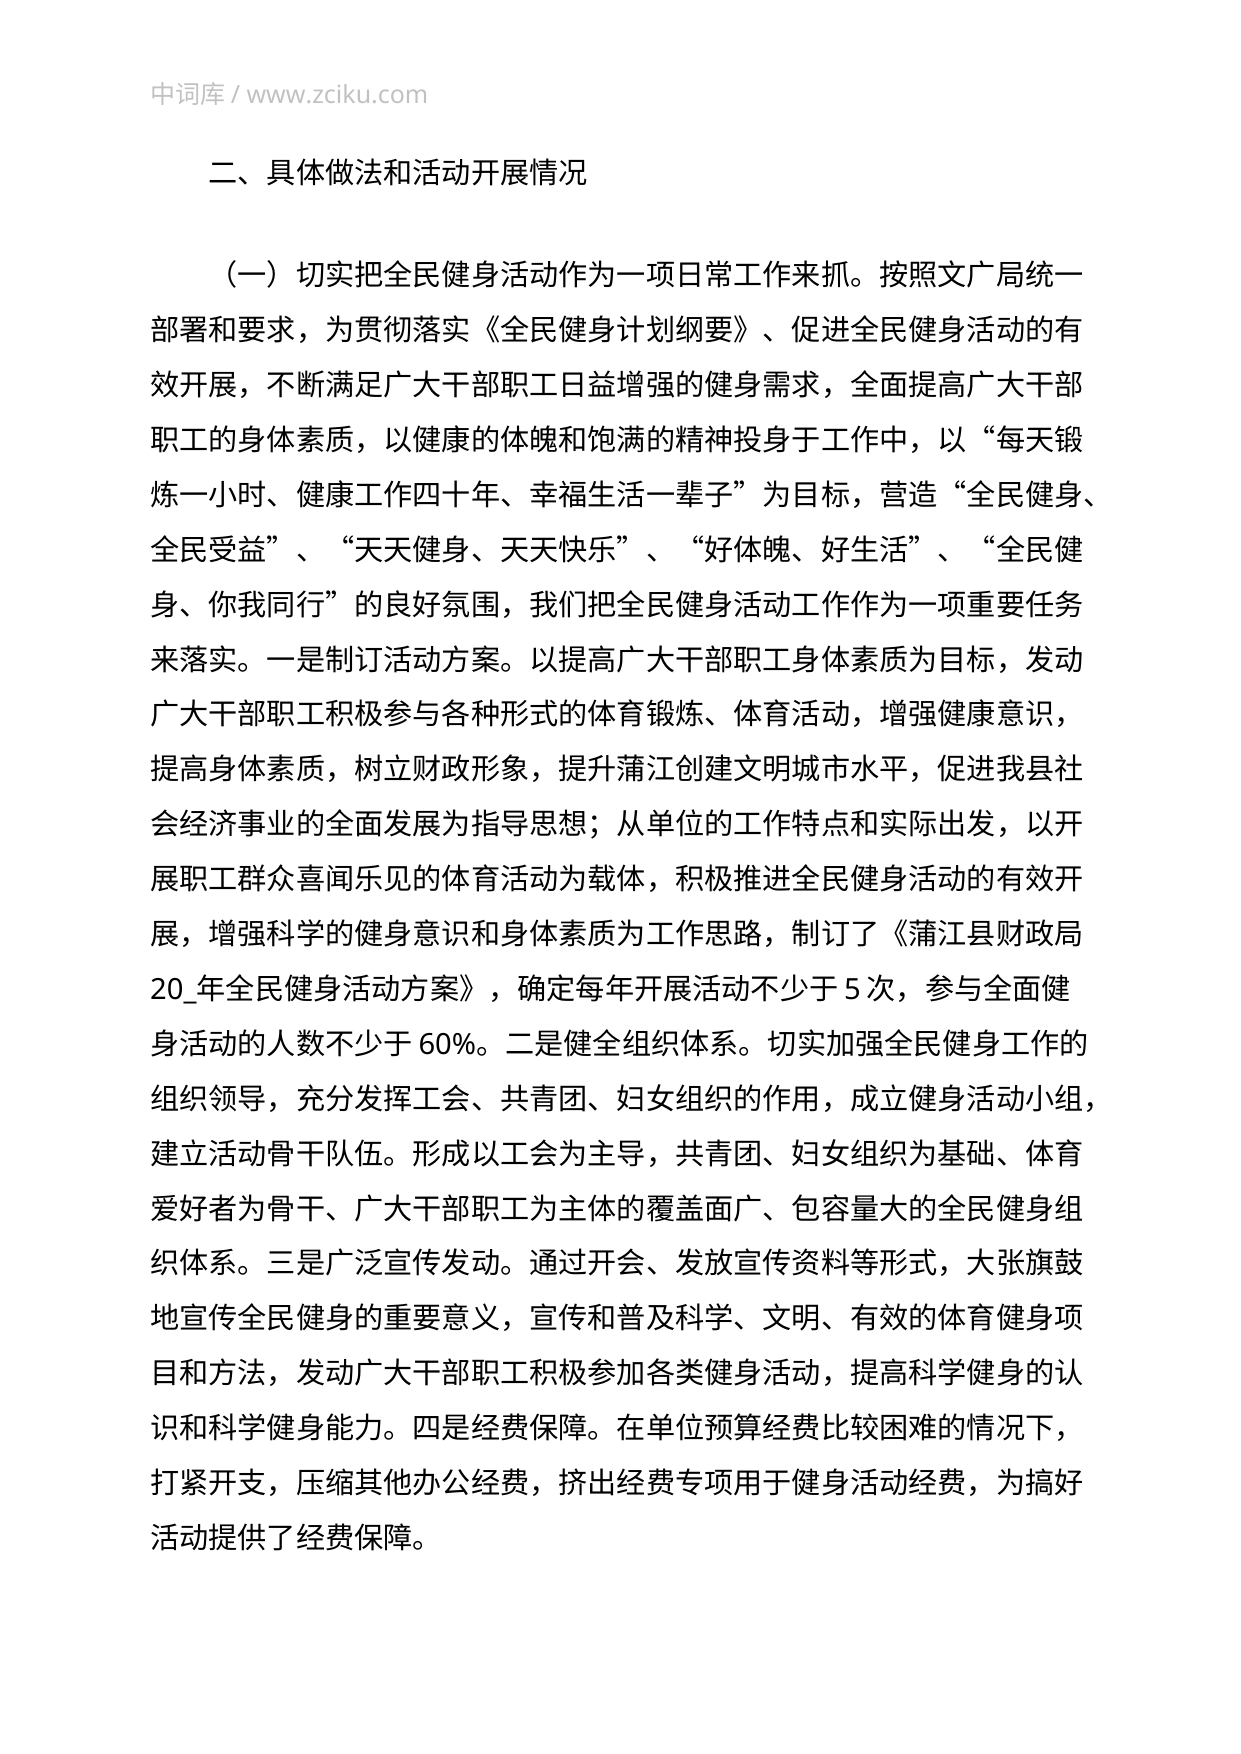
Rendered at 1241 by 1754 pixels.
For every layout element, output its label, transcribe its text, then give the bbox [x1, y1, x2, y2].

text 二、具体做法和活动开展情况 [150, 150, 1090, 192]
text （一）切实把全民健身活动作为一项日常工作来抓。按照文广局统一部署和要求，为贯彻落实《全民健身计划纲要》、促进全民健身活动的有效开展，不断满足广大干部职工日益增强的健身需求，全面提高广大干部职工的身体素质，以健康的体魄和饱满的精神投身于工作中，以“每天锻炼一小时、健康工作四十年、幸福生活一辈子”为目标，营造“全民健身、全民受益”、“天天健身、天天快乐”、“好体魄、好生活”、“全民健身、你我同行”的良好氛围，我们把全民健身活动工作作为一项重要任务来落实。一是制订活动方案。以提高广大干部职工身体素质为目标，发动广大干部职工积极参与各种形式的体育锻炼、体育活动，增强健康意识，提高身体素质，树立财政形象，提升蒲江创建文明城市水平，促进我县社会经济事业的全面发展为指导思想；从单位的工作特点和实际出发，以开展职工群众喜闻乐见的体育活动为载体，积极推进全民健身活动的有效开展，增强科学的健身意识和身体素质为工作思路，制订了《蒲江县财政局20_年全民健身活动方案》，确定每年开展活动不少于5次，参与全面健身活动的人数不少于60%。二是健全组织体系。切实加强全民健身工作的组织领导，充分发挥工会、共青团、妇女组织的作用，成立健身活动小组，建立活动骨干队伍。形成以工会为主导，共青团、妇女组织为基础、体育爱好者为骨干、广大干部职工为主体的覆盖面广、包容量大的全民健身组织体系。三是广泛宣传发动。通过开会、发放宣传资料等形式，大张旗鼓地宣传全民健身的重要意义，宣传和普及科学、文明、有效的体育健身项目和方法，发动广大干部职工积极参加各类健身活动，提高科学健身的认识和科学健身能力。四是经费保障。在单位预算经费比较困难的情况下，打紧开支，压缩其他办公经费，挤出经费专项用于健身活动经费，为搞好活动提供了经费保障。 [150, 252, 1090, 1557]
